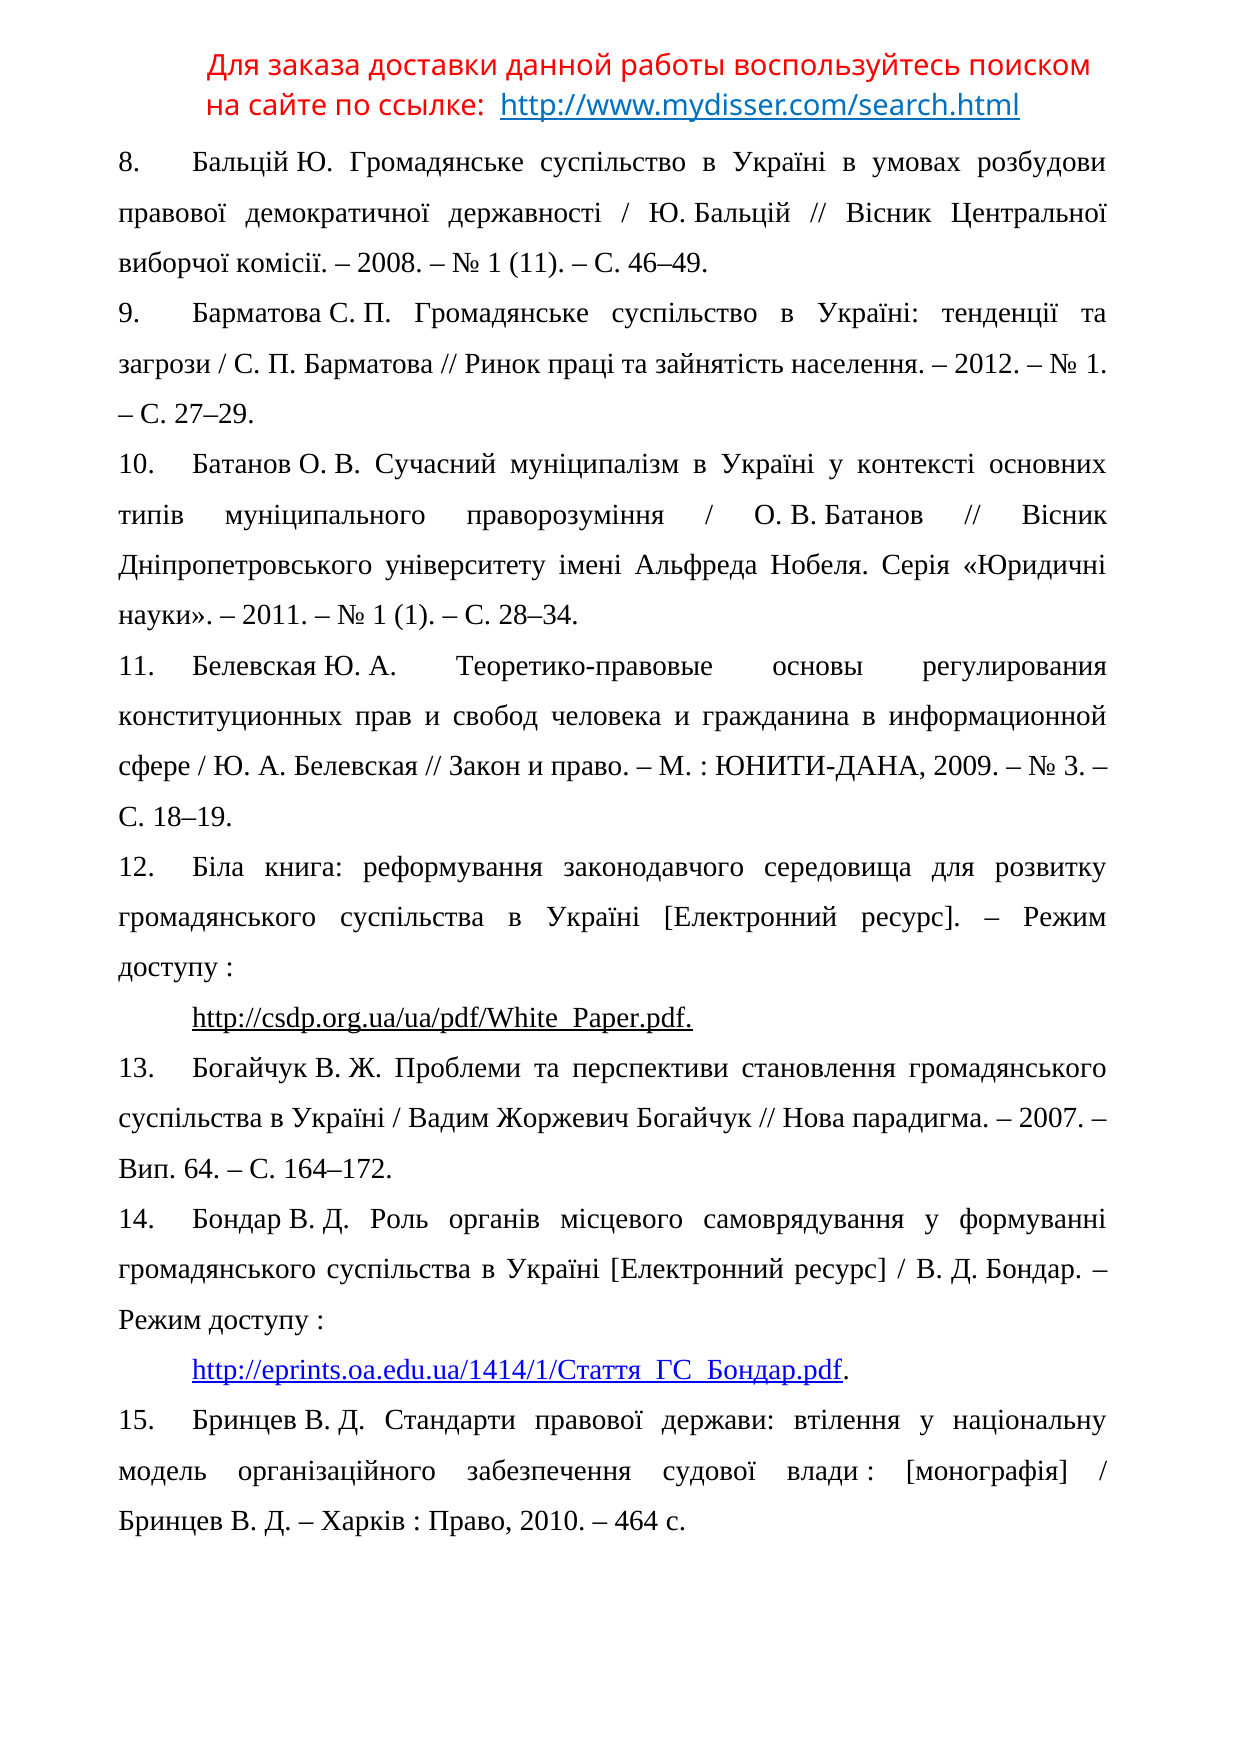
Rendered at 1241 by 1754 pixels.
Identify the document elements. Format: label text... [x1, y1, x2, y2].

list Белевская Ю. А. Теоретико-правовые основы регулирования конституционных прав и свобод человека и гражданина в информационной сфере / Ю. А. Белевская // Закон и право. – М. : ЮНИТИ-ДАНА, 2009. – № 3. – С. 18–19. [118, 648, 1107, 832]
list Богайчук В. Ж. Проблеми та перспективи становлення громадянського суспільства в Україні / Вадим Жоржевич Богайчук // Нова парадигма. – 2007. – Вип. 64. – С. 164–172. [118, 1050, 1107, 1184]
list Бондар В. Д. Роль органів місцевого самоврядування у формуванні громадянського суспільства в Україні [Електронний ресурс] / В. Д. Бондар. – Режим доступу : [118, 1201, 1107, 1335]
text http://csdp.org.ua/ua/pdf/White_Paper.pdf. [118, 1000, 1107, 1033]
list Біла книга: реформування законодавчого середовища для розвитку громадянського суспільства в Україні [Електронний ресурс]. – Режим доступу : [118, 849, 1107, 983]
list Батанов О. В. Сучасний муніципалізм в Україні у контексті основних типів муніципального праворозуміння / О. В. Батанов // Вісник Дніпропетровського університету імені Альфреда Нобеля. Серія «Юридичні науки». – 2011. – № 1 (1). – С. 28–34. [118, 446, 1107, 631]
list Бальцій Ю. Громадянське суспільство в Україні в умовах розбудови правової демократичної державності / Ю. Бальцій // Вісник Центральної виборчої комісії. – 2008. – № 1 (11). – С. 46–49. [118, 144, 1107, 279]
list Барматова С. П. Громадянське суспільство в Україні: тенденції та загрози / С. П. Барматова // Ринок праці та зайнятість населення. – 2012. – № 1. – С. 27–29. [118, 296, 1107, 430]
list Бринцев В. Д. Стандарти правової держави: втілення у національну модель організаційного забезпечення судової влади : [монографія] / Бринцев В. Д. – Харків : Право, 2010. – 464 с. [118, 1402, 1107, 1537]
text http://eprints.oa.edu.ua/1414/1/Стаття_ГС_Бондар.pdf. [118, 1352, 1107, 1386]
